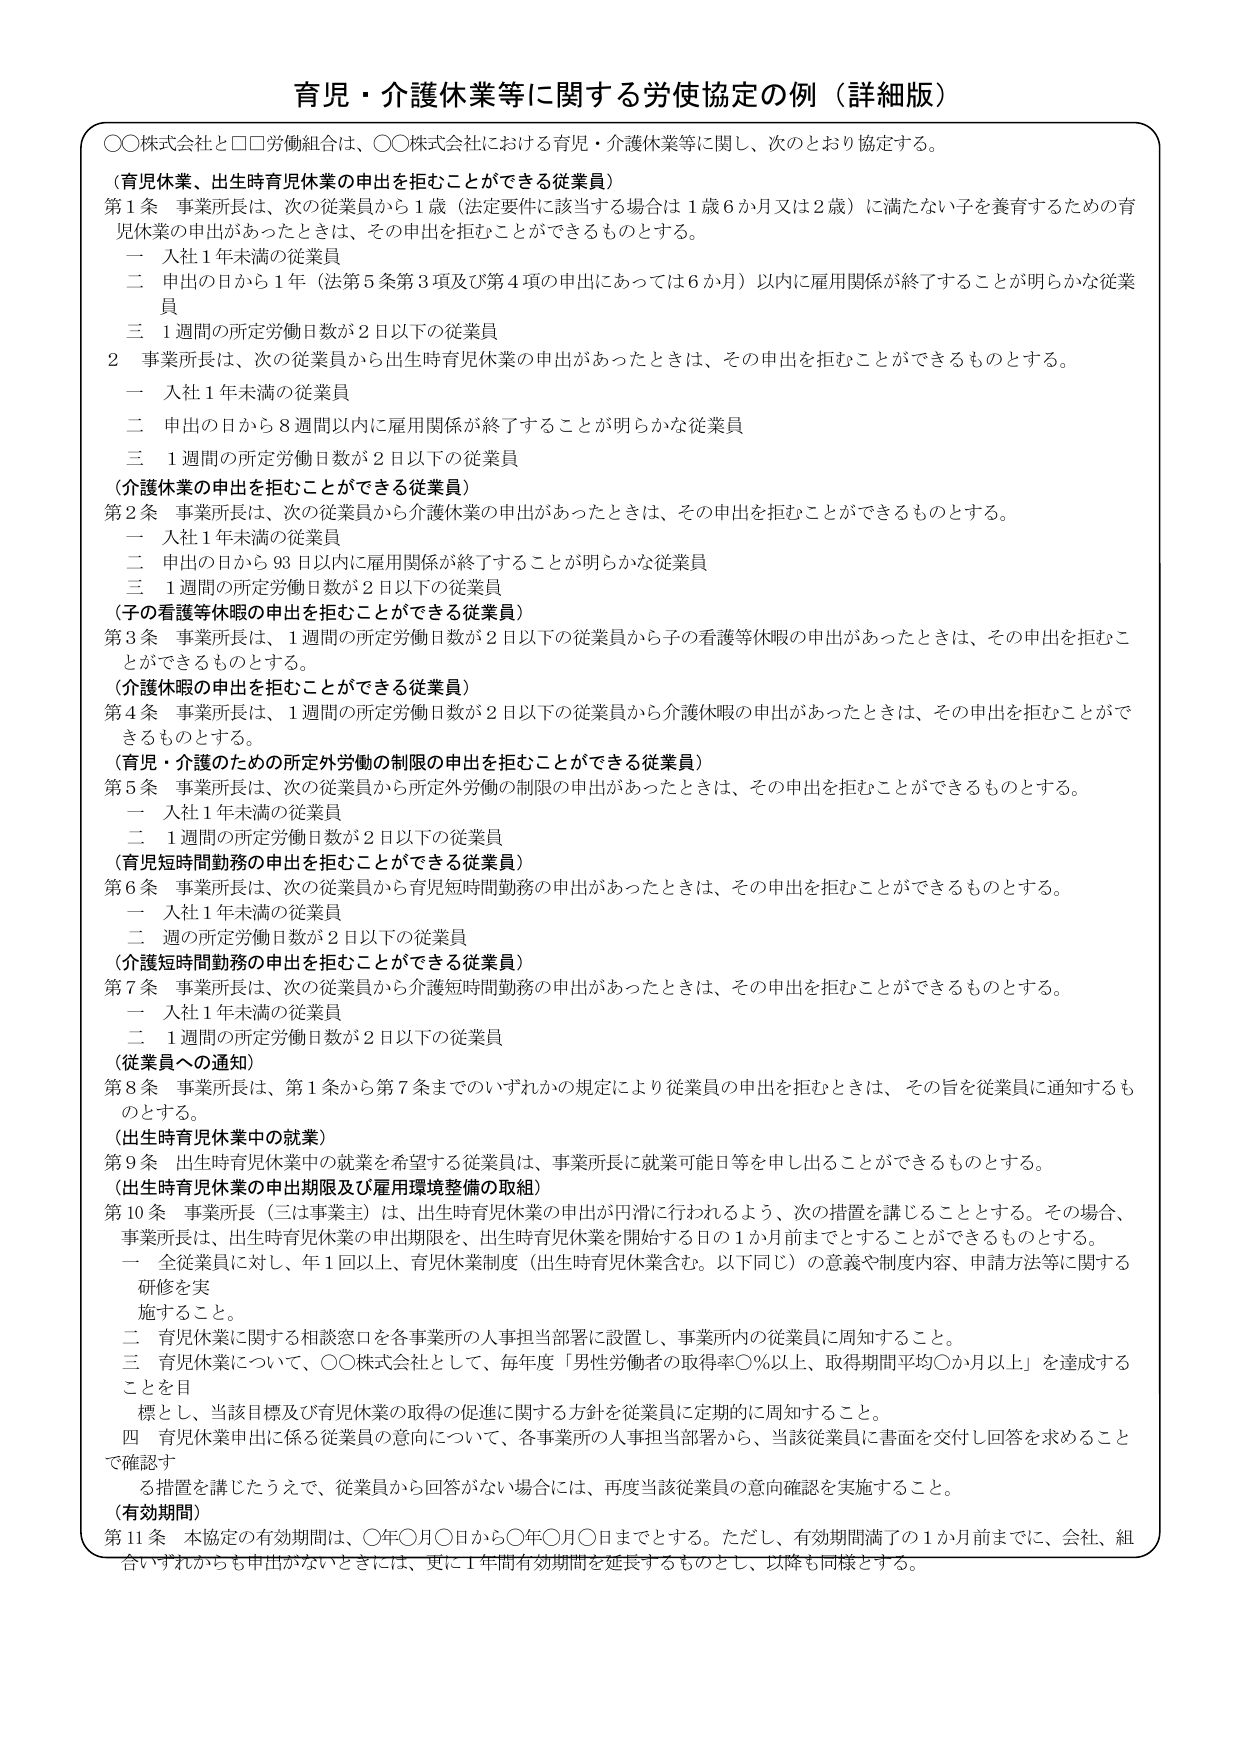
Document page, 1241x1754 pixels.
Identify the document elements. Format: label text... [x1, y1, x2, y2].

text （有効期間） [103, 1499, 1137, 1524]
text 第11条 本協定の有効期間は、◯年◯月◯日から◯年◯月◯日までとする。ただし、有効期間満了の１か月前までに、会社、組合いずれからも申出がないときには、更に１年間有効期間を延長するものとし、以降も同様とする。 [103, 1524, 1137, 1556]
text 二 １週間の所定労働日数が２日以下の従業員 [126, 824, 1137, 849]
text （子の看護等休暇の申出を拒むことができる従業員） [103, 599, 1137, 624]
text （育児・介護のための所定外労働の制限の申出を拒むことができる従業員） [103, 749, 1137, 774]
text （出生時育児休業の申出期限及び雇用環境整備の取組） [103, 1174, 1137, 1199]
text 第５条 事業所長は、次の従業員から所定外労働の制限の申出があったときは、その申出を拒むことができるものとする。 [103, 774, 1137, 799]
text （育児休業、出生時育児休業の申出を拒むことができる従業員） [103, 168, 1137, 193]
text 第９条 出生時育児休業中の就業を希望する従業員は、事業所長に就業可能日等を申し出ることができるものとする。 [103, 1149, 1137, 1174]
text 三 １週間の所定労働日数が２日以下の従業員 [125, 442, 1137, 474]
text 第４条 事業所長は、１週間の所定労働日数が２日以下の従業員から介護休暇の申出があったときは、その申出を拒むことができるものとする。 [103, 699, 1137, 749]
text 三 1週間の所定労働日数が２日以下の従業員 [125, 318, 1137, 343]
text 第８条 事業所長は、第１条から第７条までのいずれかの規定により従業員の申出を拒むときは、その旨を従業員に通知するものとする。 [103, 1074, 1137, 1124]
text 二 申出の日から93日以内に雇用関係が終了することが明らかな従業員 [125, 549, 1137, 574]
text 二 週の所定労働日数が２日以下の従業員 [126, 924, 1137, 949]
text 標とし、当該目標及び育児休業の取得の促進に関する方針を従業員に定期的に周知すること。 [103, 1399, 1137, 1424]
text 一 入社１年未満の従業員 [126, 999, 1137, 1024]
text 二 申出の日から１年（法第５条第３項及び第４項の申出にあっては６か月）以内に雇用関係が終了することが明らかな従業員 [125, 268, 1137, 318]
text 施すること。 [103, 1299, 1137, 1324]
text 一 入社１年未満の従業員 [126, 899, 1137, 924]
text 一 入社１年未満の従業員 [125, 524, 1137, 549]
text 一 入社１年未満の従業員 [126, 799, 1137, 824]
text 二 育児休業に関する相談窓口を各事業所の人事担当部署に設置し、事業所内の従業員に周知すること。 [103, 1324, 1137, 1349]
text （従業員への通知) [103, 1049, 1137, 1074]
text 第１条 事業所長は、次の従業員から１歳（法定要件に該当する場合は１歳６か月又は２歳）に満たない子を養育するための育児休業の申出があったときは、その申出を拒むことができるものとする。 [103, 193, 1137, 243]
text 三 育児休業について、〇〇株式会社として、毎年度「男性労働者の取得率〇％以上、取得期間平均〇か月以上」を達成することを目 [103, 1349, 1137, 1399]
text 第10条 事業所長（三は事業主）は、出生時育児休業の申出が円滑に行われるよう、次の措置を講じることとする。その場合、事業所長は、出生時育児休業の申出期限を、出生時育児休業を開始する日の１か月前までとすることができるものとする。 [103, 1199, 1137, 1249]
text ２ 事業所長は、次の従業員から出生時育児休業の申出があったときは、その申出を拒むことができるものとする。 [103, 343, 1137, 376]
text 一 入社１年未満の従業員 [125, 243, 1137, 268]
text 第６条 事業所長は、次の従業員から育児短時間勤務の申出があったときは、その申出を拒むことができるものとする。 [103, 874, 1137, 899]
text （育児短時間勤務の申出を拒むことができる従業員） [103, 849, 1137, 874]
text （介護休業の申出を拒むことができる従業員） [103, 474, 1137, 499]
text 二 １週間の所定労働日数が２日以下の従業員 [126, 1024, 1137, 1049]
text 第11条 本協定の有効期間は、◯年◯月◯日から◯年◯月◯日までとする。ただし、有効期間満了の１か月前までに、会社、組合いずれからも申出がないときには、更に１年間有効期間を延長するものとし、以降も同様とする。 [103, 1559, 1137, 1574]
text （出生時育児休業中の就業） [103, 1124, 1137, 1149]
text 四 育児休業申出に係る従業員の意向について、各事業所の人事担当部署から、当該従業員に書面を交付し回答を求めることで確認す [103, 1424, 1137, 1474]
text 一 全従業員に対し、年１回以上、育児休業制度（出生時育児休業含む。以下同じ）の意義や制度内容、申請方法等に関する研修を実 [103, 1249, 1137, 1299]
text る措置を講じたうえで、従業員から回答がない場合には、再度当該従業員の意向確認を実施すること。 [103, 1474, 1137, 1499]
text 二 申出の日から８週間以内に雇用関係が終了することが明らかな従業員 [125, 409, 1137, 442]
text （介護休暇の申出を拒むことができる従業員） [103, 674, 1137, 699]
text ◯◯株式会社と□□労働組合は、◯◯株式会社における育児・介護休業等に関し、次のとおり協定する。 [103, 127, 1137, 160]
text 一 入社１年未満の従業員 [125, 376, 1137, 409]
text 三 １週間の所定労働日数が２日以下の従業員 [125, 574, 1137, 599]
text 第３条 事業所長は、１週間の所定労働日数が２日以下の従業員から子の看護等休暇の申出があったときは、その申出を拒むことができるものとする。 [103, 624, 1137, 674]
text （介護短時間勤務の申出を拒むことができる従業員） [103, 949, 1137, 974]
text 第２条 事業所長は、次の従業員から介護休業の申出があったときは、その申出を拒むことができるものとする。 [103, 499, 1137, 524]
text 第７条 事業所長は、次の従業員から介護短時間勤務の申出があったときは、その申出を拒むことができるものとする。 [103, 974, 1137, 999]
